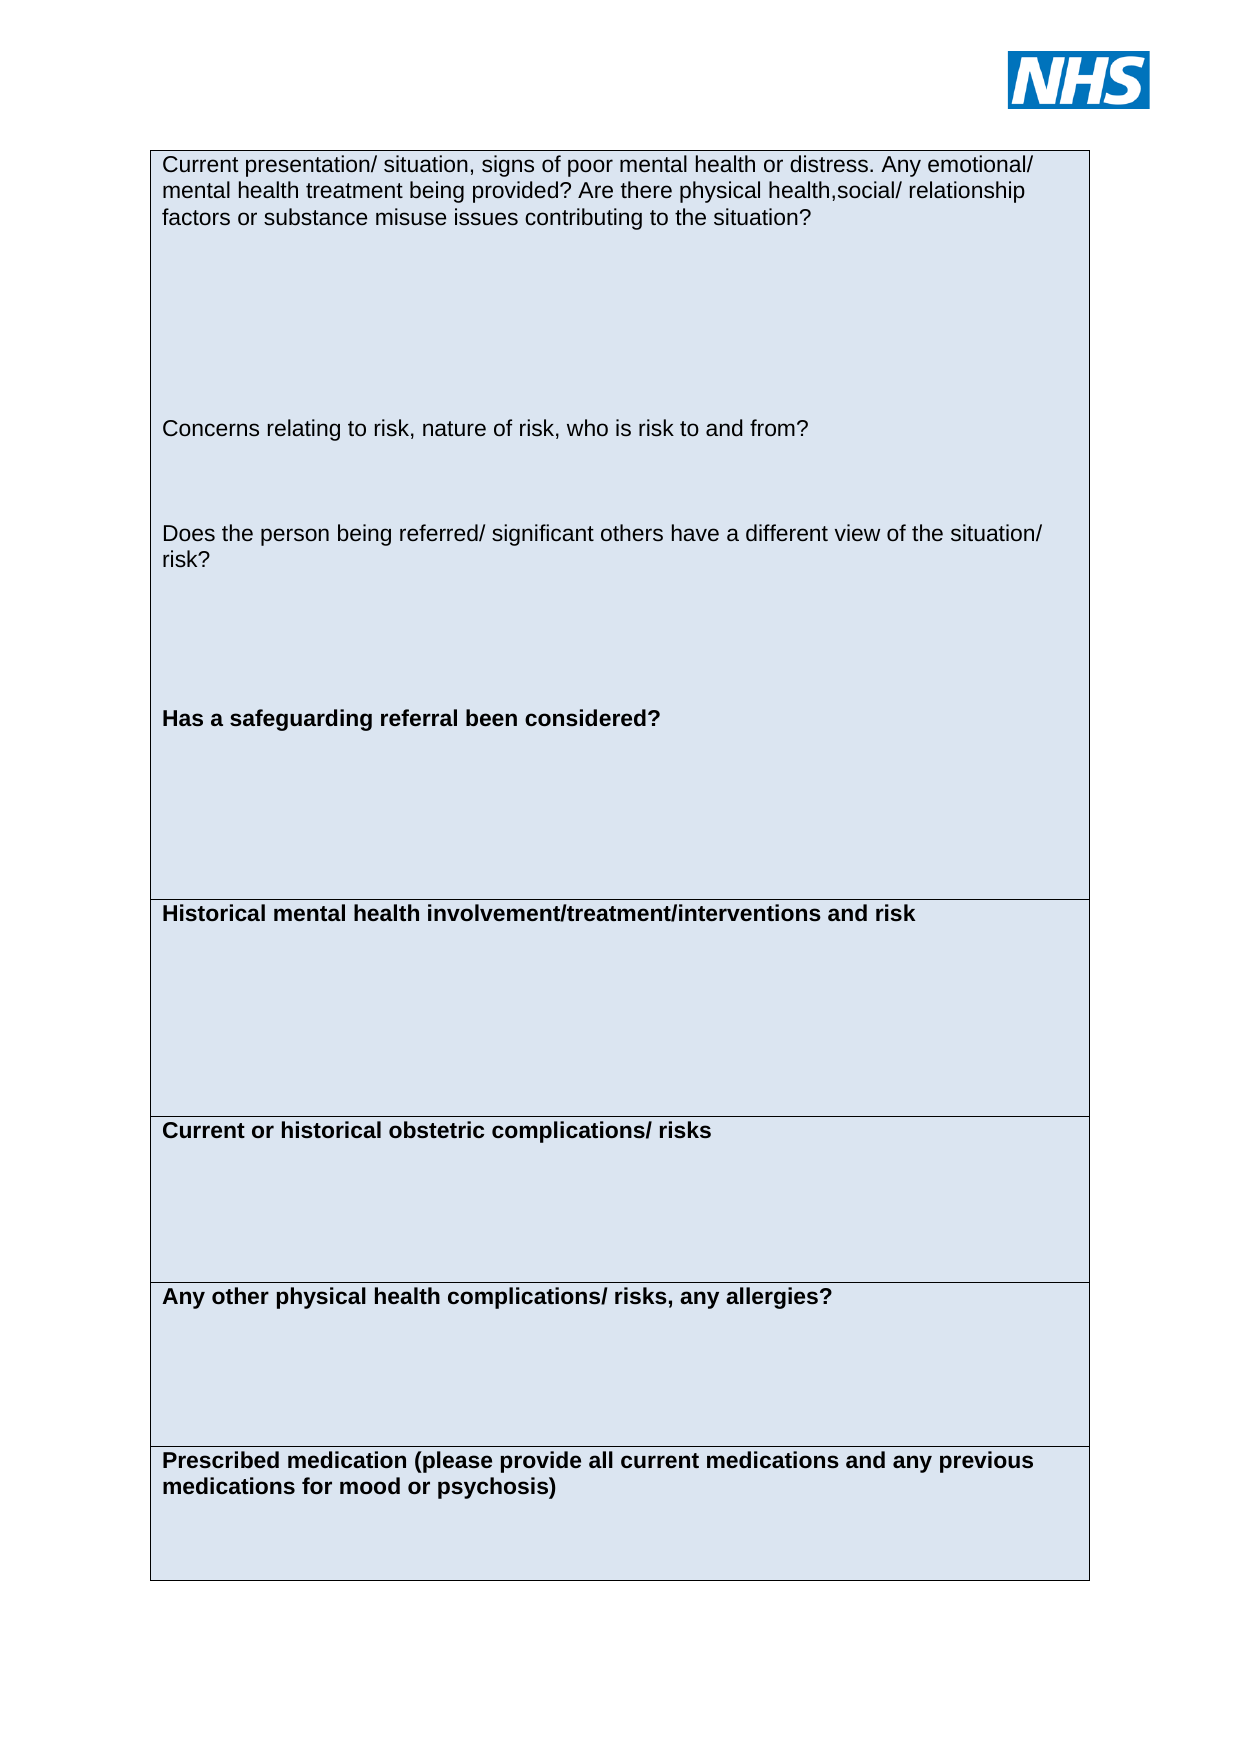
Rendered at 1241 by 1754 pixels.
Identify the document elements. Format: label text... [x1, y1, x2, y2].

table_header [151, 151, 1089, 899]
table_cell Any other physical health complications/ risks, any allergies? [151, 1283, 1089, 1446]
table_cell Current or historical obstetric complications/ risks [151, 1117, 1089, 1282]
table_cell Historical mental health involvement/treatment/interventions and risk [151, 900, 1089, 1116]
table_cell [151, 1447, 1089, 1580]
picture [1007, 51, 1150, 109]
